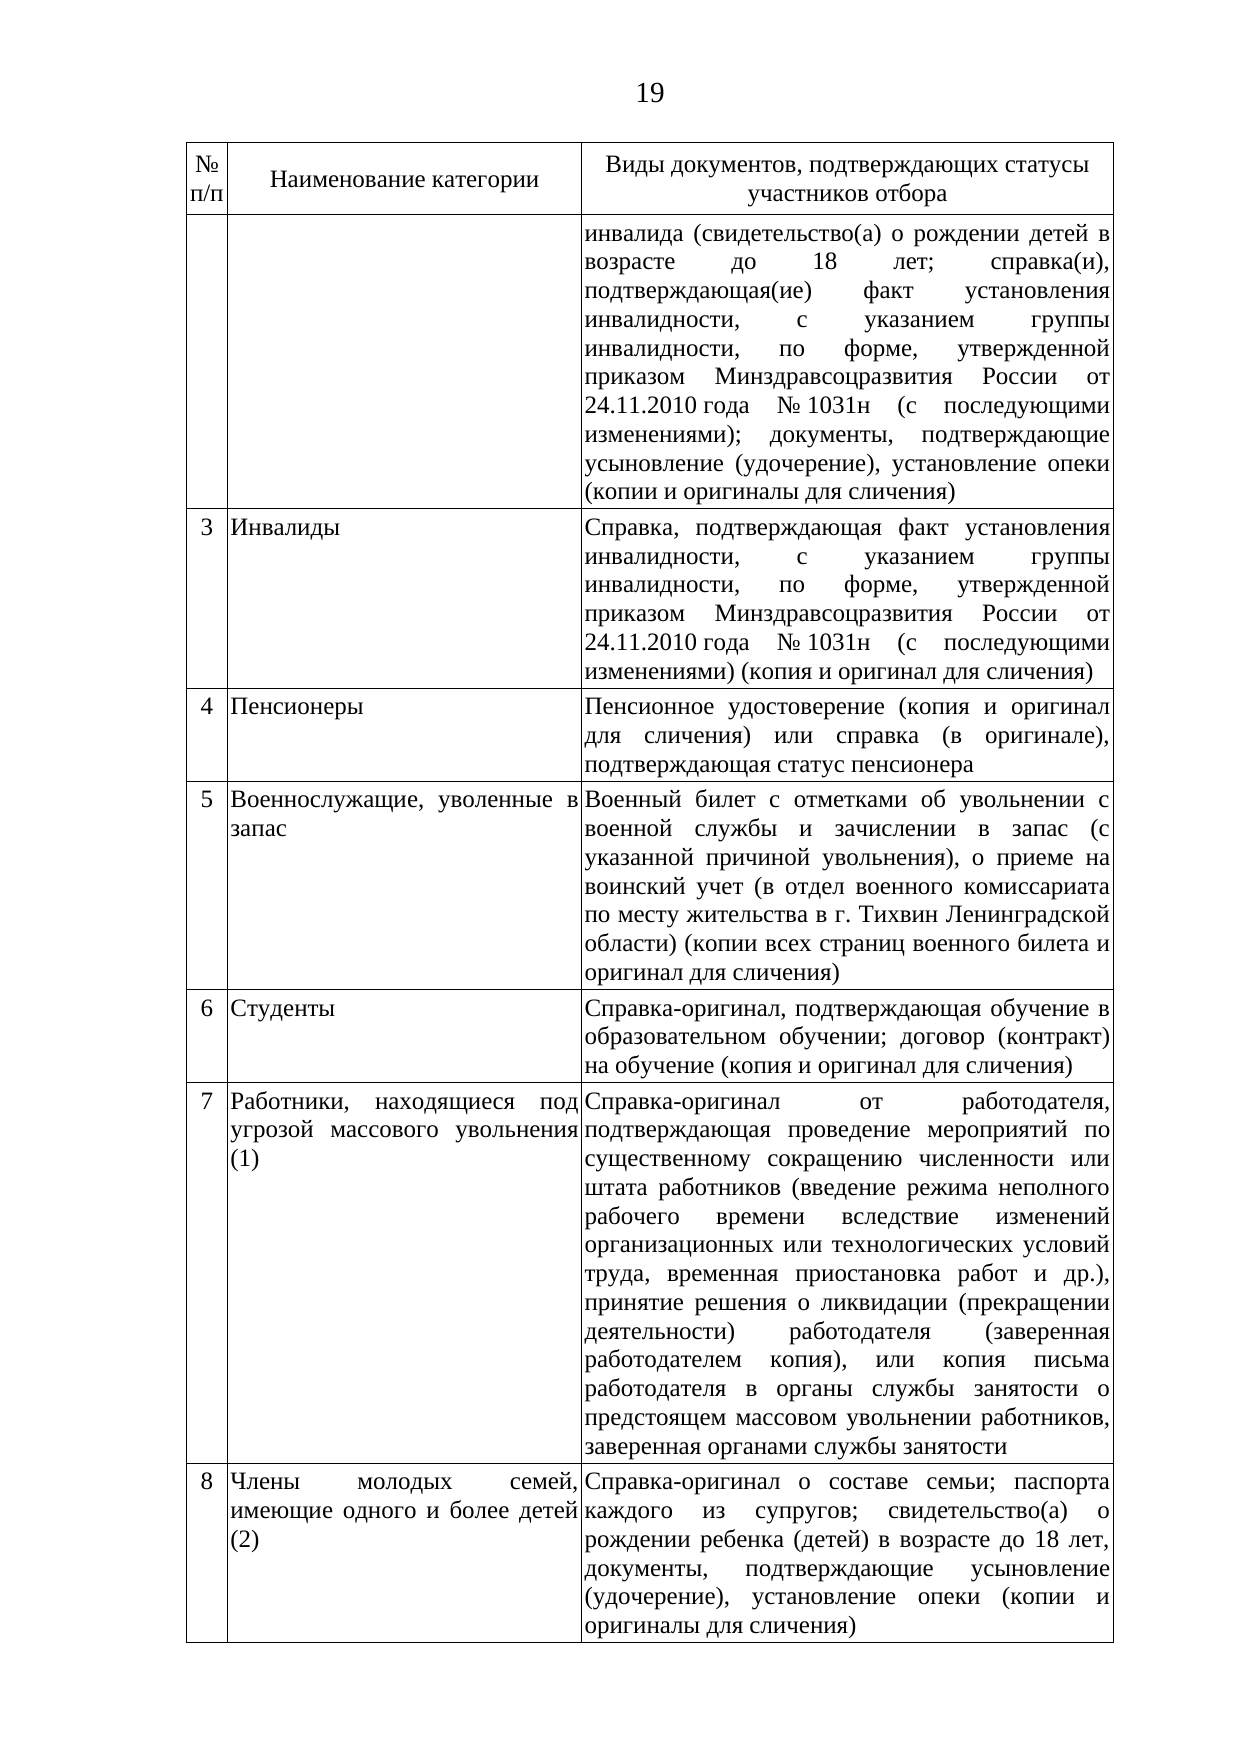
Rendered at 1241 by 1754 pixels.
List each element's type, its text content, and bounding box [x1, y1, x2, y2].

table_header Виды документов, подтверждающих статусы участников отбора [582, 143, 1113, 214]
table_cell Пенсионное удостоверение (копия и оригинал для сличения) или справка (в оригинале), подтверждающая статус пенсионера [582, 689, 1113, 781]
table_cell Справка-оригинал о составе семьи; паспорта каждого из супругов; свидетельство(а) о рождении ребенка (детей) в возрасте до 18 лет, документы, подтверждающие усыновление (удочерение), установление опеки (копии и оригиналы для сличения) [582, 1464, 1113, 1642]
table_cell Инвалиды [228, 509, 581, 687]
table_cell Справка, подтверждающая факт установления инвалидности, с указанием группы инвалидности, по форме, утвержденной приказом Минздравсоцразвития России от 24.11.2010 года № 1031н (с последующими изменениями) (копия и оригинал для сличения) [582, 509, 1113, 687]
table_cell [228, 215, 581, 508]
table_cell 7 [187, 1083, 227, 1462]
table_cell 6 [187, 990, 227, 1082]
table_header № п/п [187, 143, 227, 214]
table_cell Студенты [228, 990, 581, 1082]
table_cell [582, 215, 1113, 508]
table_cell 3 [187, 509, 227, 687]
table_cell 5 [187, 782, 227, 989]
table_cell Военнослужащие, уволенные в запас [228, 782, 581, 989]
table_cell Члены молодых семей, имеющие одного и более детей (2) [228, 1464, 581, 1642]
table_header Наименование категории [228, 143, 581, 214]
table_cell Военный билет с отметками об увольнении с военной службы и зачислении в запас (с указанной причиной увольнения), о приеме на воинский учет (в отдел военного комиссариата по месту жительства в г. Тихвин Ленинградской области) (копии всех страниц военного билета и оригинал для сличения) [582, 782, 1113, 989]
table_cell Справка-оригинал от работодателя, подтверждающая проведение мероприятий по существенному сокращению численности или штата работников (введение режима неполного рабочего времени вследствие изменений организационных или технологических условий труда, временная приостановка работ и др.), принятие решения о ликвидации (прекращении деятельности) работодателя (заверенная работодателем копия), или копия письма работодателя в органы службы занятости о предстоящем массовом увольнении работников, заверенная органами службы занятости [582, 1083, 1113, 1462]
table_cell Пенсионеры [228, 689, 581, 781]
table_cell 2 [187, 215, 227, 508]
table_cell Справка-оригинал, подтверждающая обучение в образовательном обучении; договор (контракт) на обучение (копия и оригинал для сличения) [582, 990, 1113, 1082]
table_cell 8 [187, 1464, 227, 1642]
table_cell 4 [187, 689, 227, 781]
table_cell Работники, находящиеся под угрозой массового увольнения (1) [228, 1083, 581, 1462]
